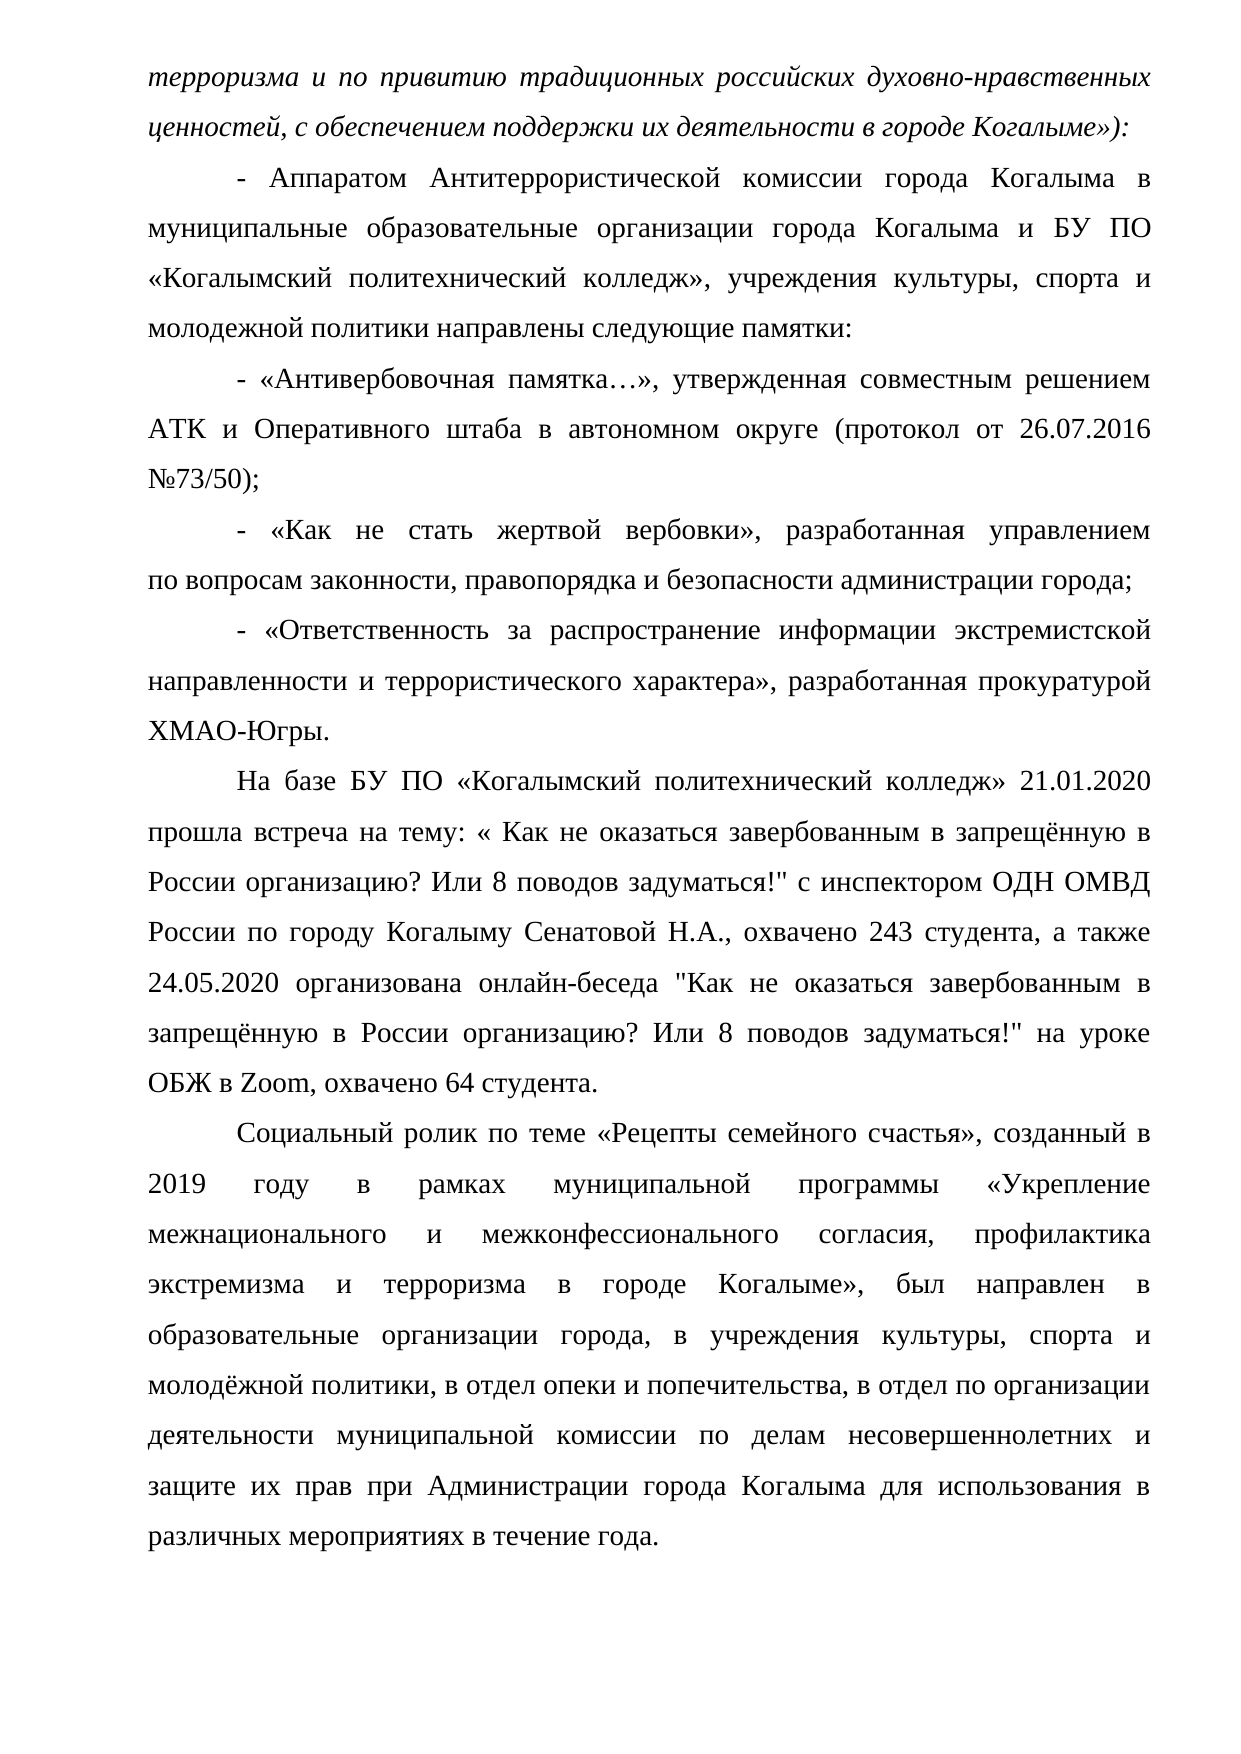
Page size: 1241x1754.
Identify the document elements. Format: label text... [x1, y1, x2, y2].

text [148, 59, 1152, 143]
text - Аппаратом Антитеррористической комиссии города Когалыма в муниципальные образовательные организации города Когалыма и БУ ПО «Когалымский политехнический колледж», учреждения культуры, спорта и молодежной политики направлены следующие памятки: [148, 160, 1152, 344]
text - «Как не стать жертвой вербовки», разработанная управлением по вопросам законности, правопорядка и безопасности администрации города; [148, 512, 1152, 596]
text Социальный ролик по теме «Рецепты семейного счастья», созданный в 2019 году в рамках муниципальной программы «Укрепление межнационального и межконфессионального согласия, профилактика экстремизма и терроризма в городе Когалыме», был направлен в образовательные организации города, в учреждения культуры, спорта и молодёжной политики, в отдел опеки и попечительства, в отдел по организации деятельности муниципальной комиссии по делам несовершеннолетних и защите их прав при Администрации города Когалыма для использования в различных мероприятиях в течение года. [148, 1116, 1152, 1552]
text - «Антивербовочная памятка…», утвержденная совместным решением АТК и Оперативного штаба в автономном округе (протокол от 26.07.2016 №73/50); [148, 361, 1152, 495]
text На базе БУ ПО «Когалымский политехнический колледж» 21.01.2020 прошла встреча на тему: « Как не оказаться завербованным в запрещённую в России организацию? Или 8 поводов задуматься!" с инспектором ОДН ОМВД России по городу Когалыму Сенатовой Н.А., охвачено 243 студента, а также 24.05.2020 организована онлайн-беседа "Как не оказаться завербованным в запрещённую в России организацию? Или 8 поводов задуматься!" на уроке ОБЖ в Zoom, охвачено 64 студента. [148, 763, 1152, 1099]
text - «Ответственность за распространение информации экстремистской направленности и террористического характера», разработанная прокуратурой ХМАО-Югры. [148, 612, 1152, 747]
